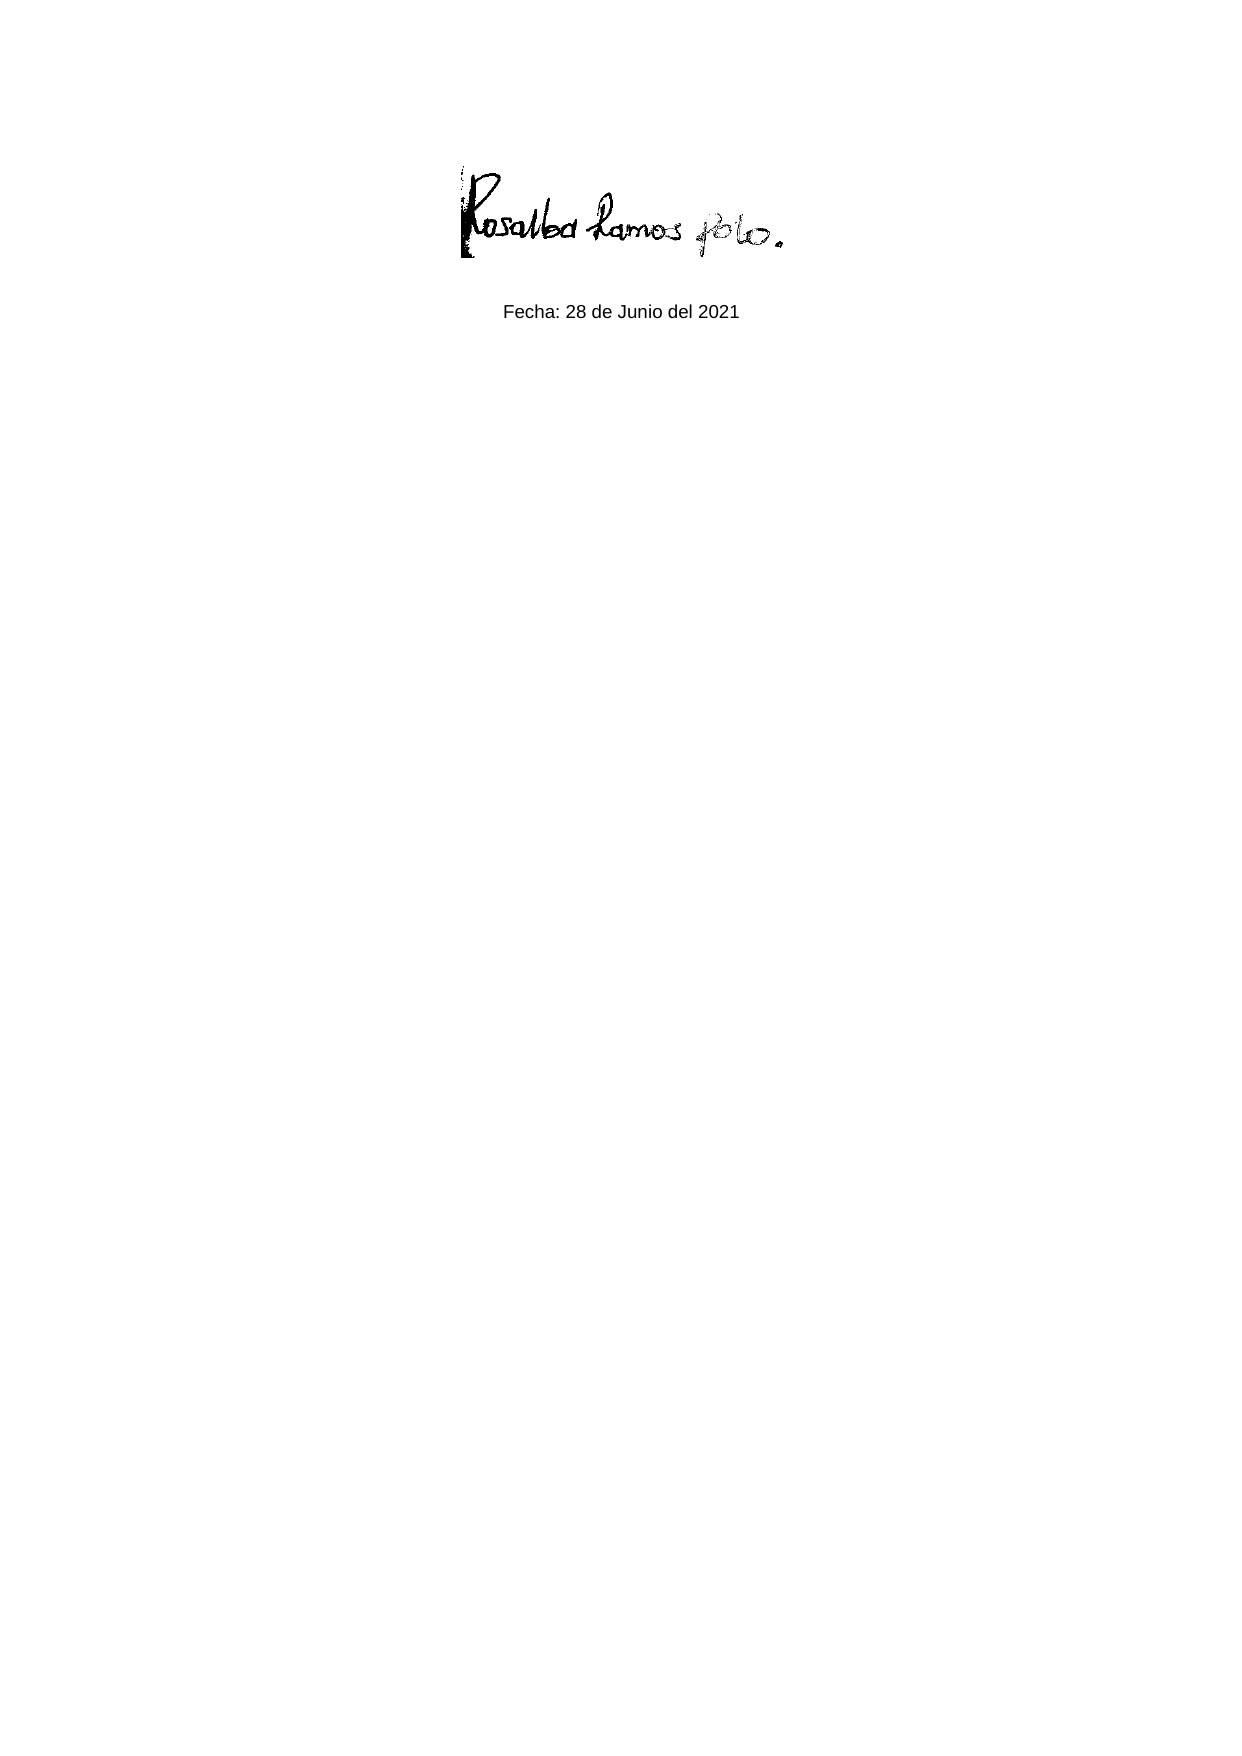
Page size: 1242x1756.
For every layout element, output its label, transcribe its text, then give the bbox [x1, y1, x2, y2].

title Fecha: 28 de Junio del 2021 [285, 301, 957, 323]
